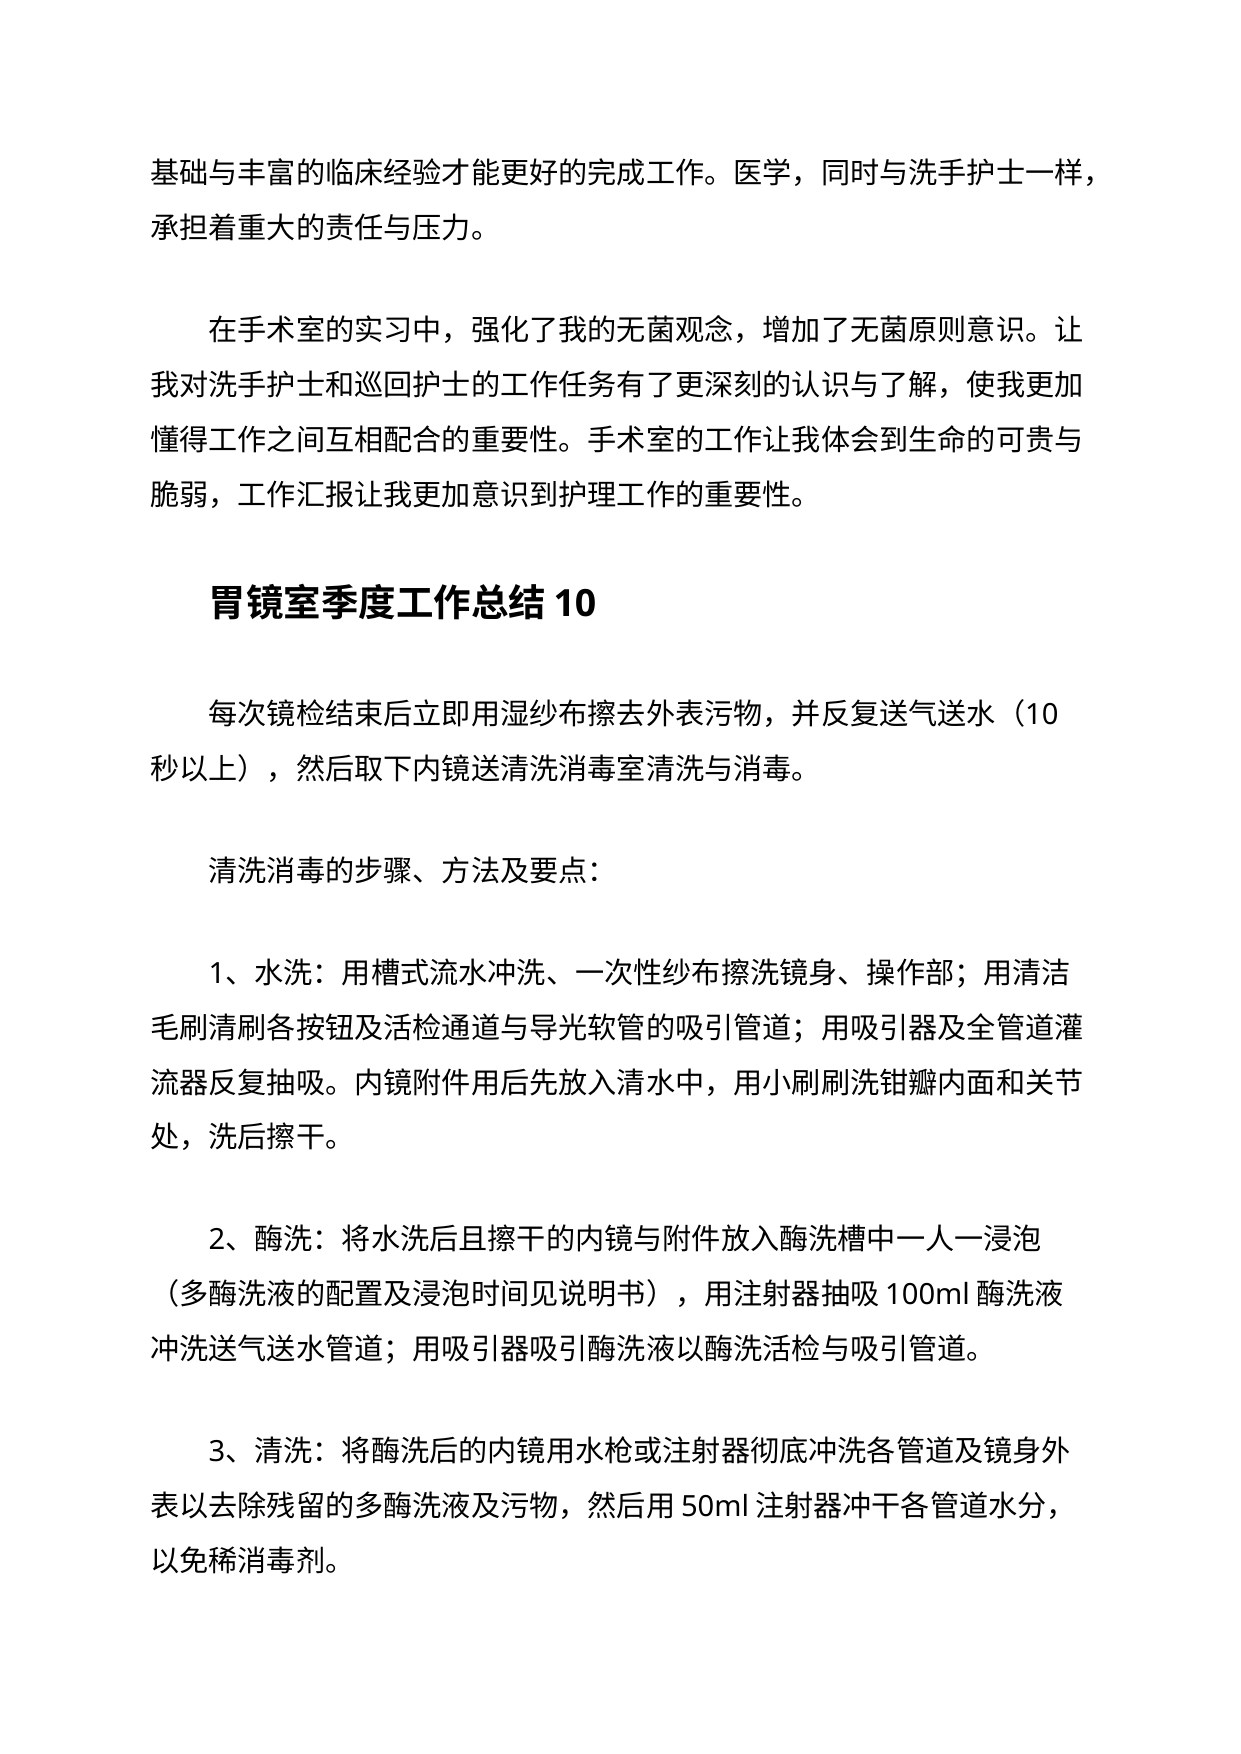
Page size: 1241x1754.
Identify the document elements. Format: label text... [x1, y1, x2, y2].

text 在手术室的实习中，强化了我的无菌观念，增加了无菌原则意识。让我对洗手护士和巡回护士的工作任务有了更深刻的认识与了解，使我更加懂得工作之间互相配合的重要性。手术室的工作让我体会到生命的可贵与脆弱，工作汇报让我更加意识到护理工作的重要性。 [150, 307, 1090, 514]
text 3、清洗：将酶洗后的内镜用水枪或注射器彻底冲洗各管道及镜身外表以去除残留的多酶洗液及污物，然后用50ml注射器冲干各管道水分，以免稀消毒剂。 [150, 1428, 1090, 1580]
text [150, 150, 1090, 247]
text 胃镜室季度工作总结10 [150, 573, 1090, 628]
text 清洗消毒的步骤、方法及要点： [150, 847, 1090, 890]
text 2、酶洗：将水洗后且擦干的内镜与附件放入酶洗槽中一人一浸泡（多酶洗液的配置及浸泡时间见说明书），用注射器抽吸100ml酶洗液冲洗送气送水管道；用吸引器吸引酶洗液以酶洗活检与吸引管道。 [150, 1216, 1090, 1368]
text 1、水洗：用槽式流水冲洗、一次性纱布擦洗镜身、操作部；用清洁毛刷清刷各按钮及活检通道与导光软管的吸引管道；用吸引器及全管道灌流器反复抽吸。内镜附件用后先放入清水中，用小刷刷洗钳瓣内面和关节处，洗后擦干。 [150, 949, 1090, 1156]
text 每次镜检结束后立即用湿纱布擦去外表污物，并反复送气送水（10秒以上），然后取下内镜送清洗消毒室清洗与消毒。 [150, 691, 1090, 788]
